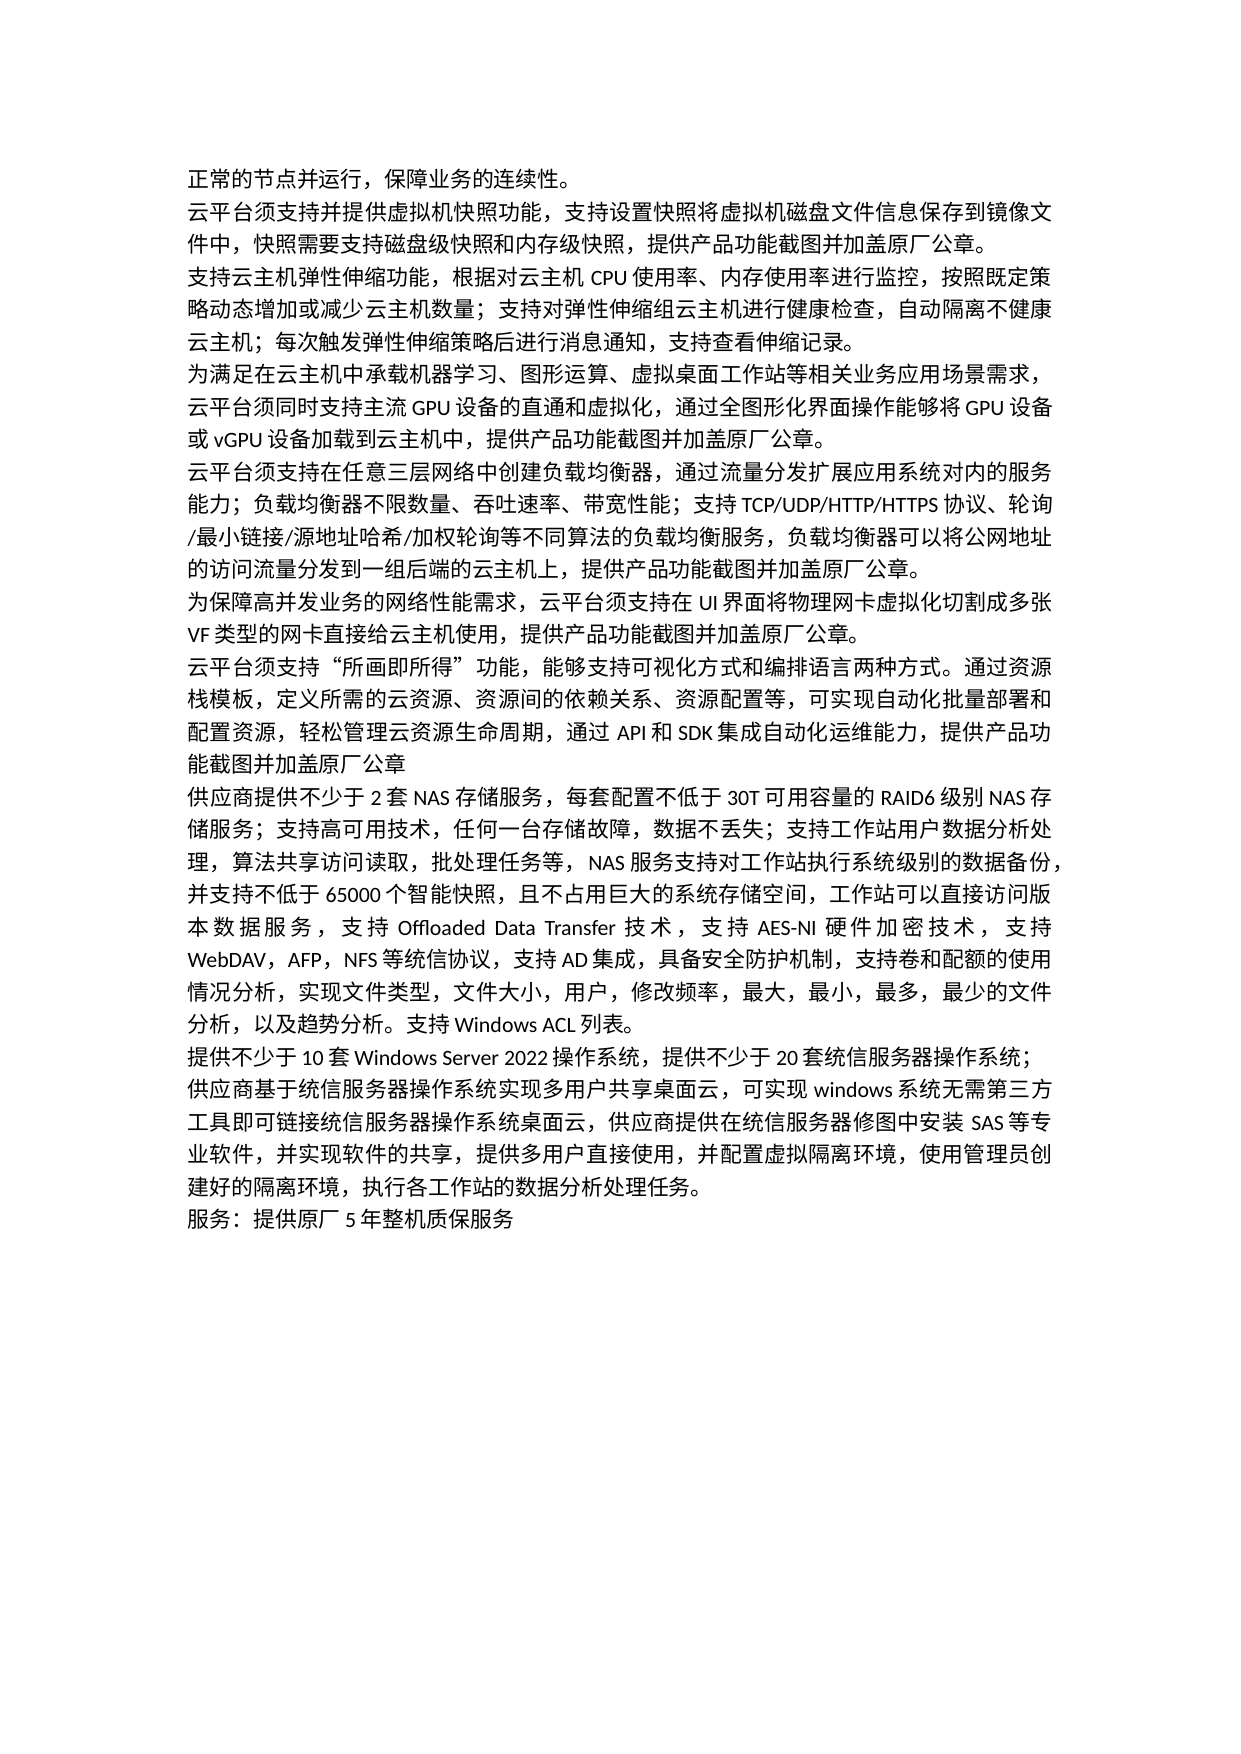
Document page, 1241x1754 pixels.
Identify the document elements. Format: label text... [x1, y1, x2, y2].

text 为保障高并发业务的网络性能需求，云平台须支持在UI界面将物理网卡虚拟化切割成多张VF类型的网卡直接给云主机使用，提供产品功能截图并加盖原厂公章。 [187, 584, 1053, 649]
text 服务：提供原厂5年整机质保服务 [187, 1202, 1053, 1234]
text 支持云主机弹性伸缩功能，根据对云主机CPU使用率、内存使用率进行监控，按照既定策略动态增加或减少云主机数量；支持对弹性伸缩组云主机进行健康检查，自动隔离不健康云主机；每次触发弹性伸缩策略后进行消息通知，支持查看伸缩记录。 [187, 259, 1053, 357]
text 云平台须支持“所画即所得”功能，能够支持可视化方式和编排语言两种方式。通过资源栈模板，定义所需的云资源、资源间的依赖关系、资源配置等，可实现自动化批量部署和配置资源，轻松管理云资源生命周期，通过API和SDK集成自动化运维能力，提供产品功能截图并加盖原厂公章 [187, 649, 1053, 779]
text 提供不少于10套Windows Server 2022操作系统，提供不少于20套统信服务器操作系统； [187, 1039, 1053, 1072]
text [187, 162, 1053, 194]
text 云平台须支持在任意三层网络中创建负载均衡器，通过流量分发扩展应用系统对内的服务能力；负载均衡器不限数量、吞吐速率、带宽性能；支持TCP/UDP/HTTP/HTTPS协议、轮询/最小链接/源地址哈希/加权轮询等不同算法的负载均衡服务，负载均衡器可以将公网地址的访问流量分发到一组后端的云主机上，提供产品功能截图并加盖原厂公章。 [187, 454, 1053, 584]
text 供应商提供不少于2套NAS存储服务，每套配置不低于30T可用容量的RAID6级别NAS存储服务；支持高可用技术，任何一台存储故障，数据不丢失；支持工作站用户数据分析处理，算法共享访问读取，批处理任务等，NAS服务支持对工作站执行系统级别的数据备份，并支持不低于65000个智能快照，且不占用巨大的系统存储空间，工作站可以直接访问版本数据服务，支持Offloaded Data Transfer技术，支持AES-NI硬件加密技术，支持WebDAV，AFP，NFS等统信协议，支持AD集成，具备安全防护机制，支持卷和配额的使用情况分析，实现文件类型，文件大小，用户，修改频率，最大，最小，最多，最少的文件分析，以及趋势分析。支持Windows ACL列表。 [187, 779, 1053, 1039]
text 供应商基于统信服务器操作系统实现多用户共享桌面云，可实现windows系统无需第三方工具即可链接统信服务器操作系统桌面云，供应商提供在统信服务器修图中安装SAS等专业软件，并实现软件的共享，提供多用户直接使用，并配置虚拟隔离环境，使用管理员创建好的隔离环境，执行各工作站的数据分析处理任务。 [187, 1072, 1053, 1202]
text 云平台须支持并提供虚拟机快照功能，支持设置快照将虚拟机磁盘文件信息保存到镜像文件中，快照需要支持磁盘级快照和内存级快照，提供产品功能截图并加盖原厂公章。 [187, 194, 1053, 259]
text 为满足在云主机中承载机器学习、图形运算、虚拟桌面工作站等相关业务应用场景需求，云平台须同时支持主流GPU设备的直通和虚拟化，通过全图形化界面操作能够将GPU设备或vGPU设备加载到云主机中，提供产品功能截图并加盖原厂公章。 [187, 357, 1053, 454]
